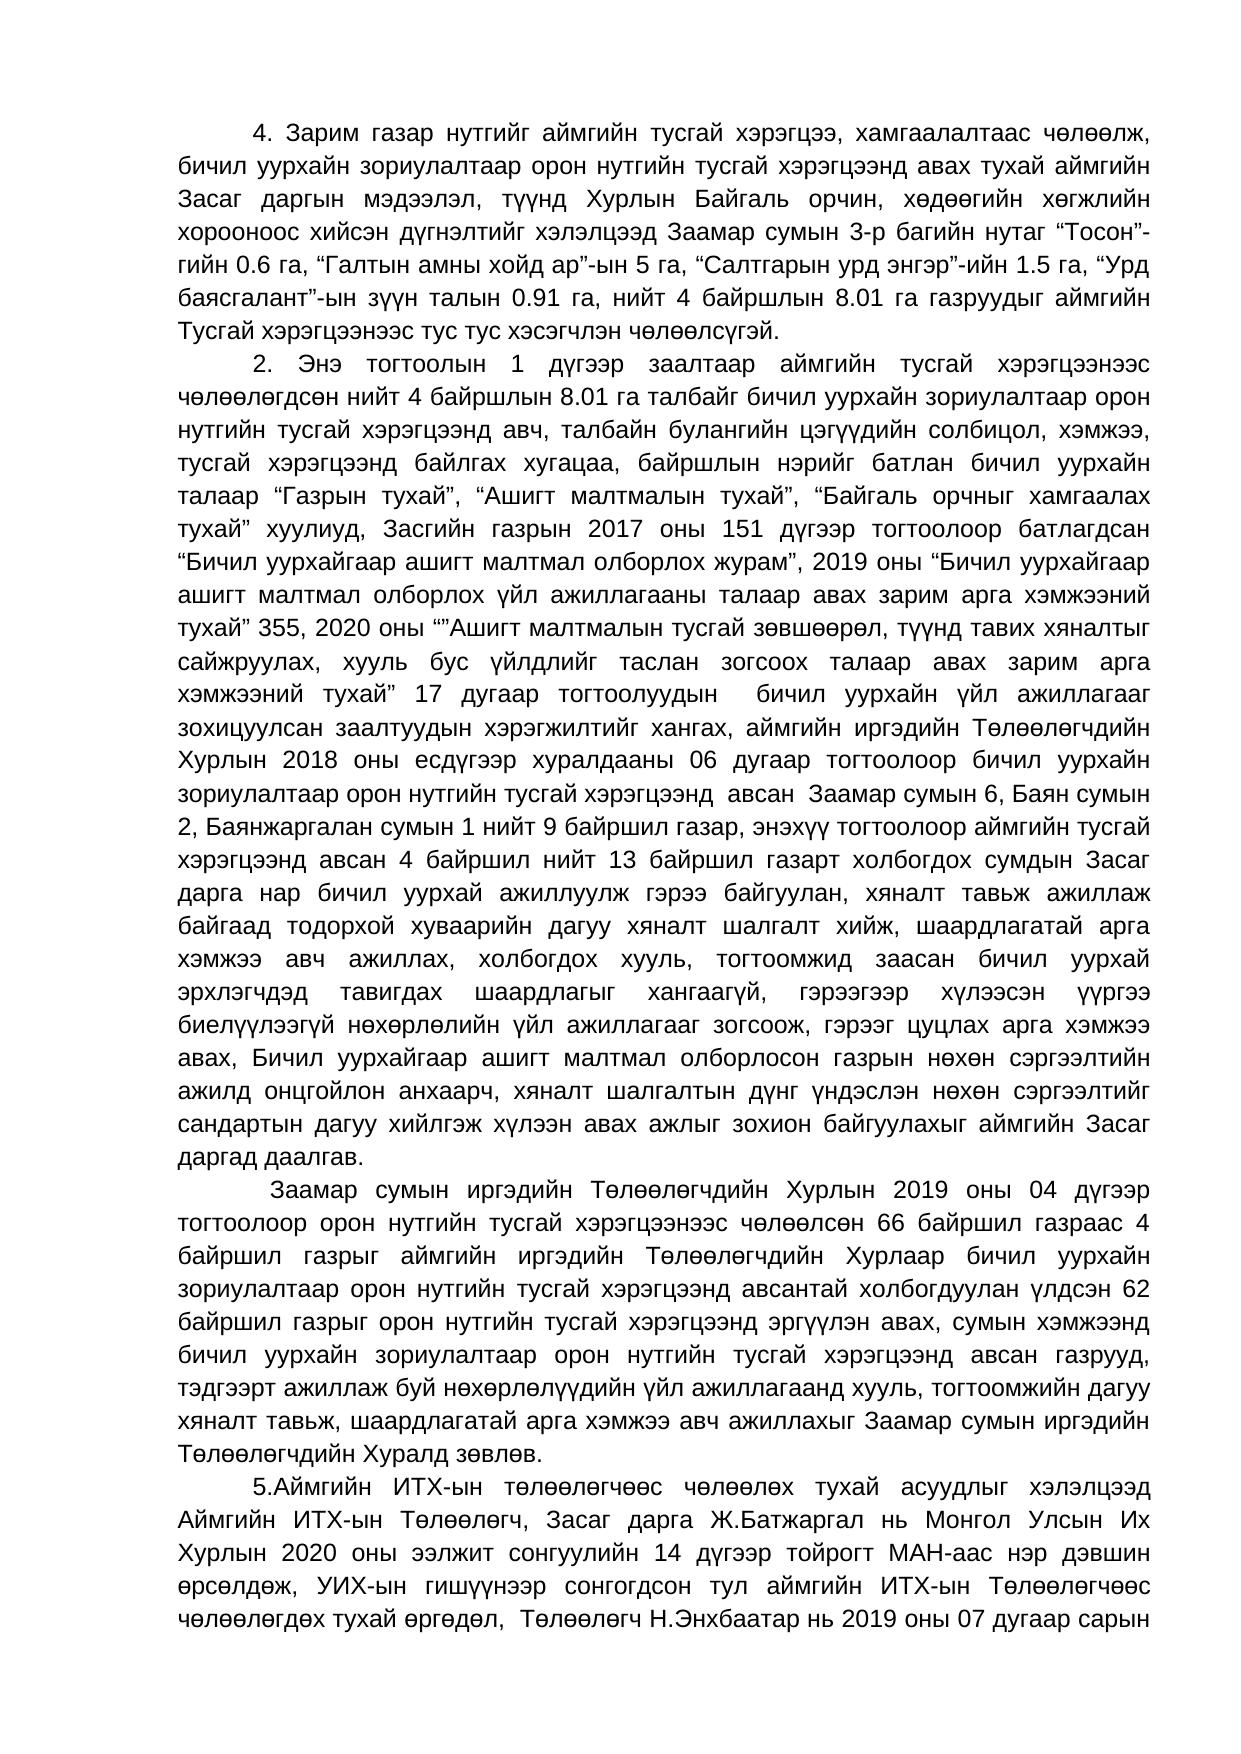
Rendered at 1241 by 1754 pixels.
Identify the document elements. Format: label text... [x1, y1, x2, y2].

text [177, 1472, 1152, 1633]
text Заамар сумын иргэдийн Төлөөлөгчдийн Хурлын 2019 оны 04 дүгээр тогтоолоор орон нутгийн тусгай хэрэгцээнээс чөлөөлсөн 66 байршил газраас 4 байршил газрыг аймгийн иргэдийн Төлөөлөгчдийн Хурлаар бичил уурхайн зориулалтаар орон нутгийн тусгай хэрэгцээнд авсантай холбогдуулан үлдсэн 62 байршил газрыг орон нутгийн тусгай хэрэгцээнд эргүүлэн авах, сумын хэмжээнд бичил уурхайн зориулалтаар орон нутгийн тусгай хэрэгцээнд авсан газрууд, тэдгээрт ажиллаж буй нөхөрлөлүүдийн үйл ажиллагаанд хууль, тогтоомжийн дагуу хяналт тавьж, шаардлагатай арга хэмжээ авч ажиллахыг Заамар сумын иргэдийн Төлөөлөгчдийн Хуралд зөвлөв. [177, 1175, 1151, 1468]
text 4. Зарим газар нутгийг аймгийн тусгай хэрэгцээ, хамгаалалтаас чөлөөлж, бичил уурхайн зориулалтаар орон нутгийн тусгай хэрэгцээнд авах тухай аймгийн Засаг даргын мэдээлэл, түүнд Хурлын Байгаль орчин, хөдөөгийн хөгжлийн хорооноос хийсэн дүгнэлтийг хэлэлцээд Заамар сумын 3-р багийн нутаг “Тосон”-гийн 0.6 га, “Галтын амны хойд ар”-ын 5 га, “Салтгарын урд энгэр”-ийн 1.5 га, “Урд баясгалант”-ын зүүн талын 0.91 га, нийт 4 байршлын 8.01 га газруудыг аймгийн Тусгай хэрэгцээнээс тус тус хэсэгчлэн чөлөөлсүгэй. [177, 118, 1152, 345]
text 2. Энэ тогтоолын 1 дүгээр заалтаар аймгийн тусгай хэрэгцээнээс чөлөөлөгдсөн нийт 4 байршлын 8.01 га талбайг бичил уурхайн зориулалтаар орон нутгийн тусгай хэрэгцээнд авч, талбайн булангийн цэгүүдийн солбицол, хэмжээ, тусгай хэрэгцээнд байлгах хугацаа, байршлын нэрийг батлан бичил уурхайн талаар “Газрын тухай”, “Ашигт малтмалын тухай”, “Байгаль орчныг хамгаалах тухай” хуулиуд, Засгийн газрын 2017 оны 151 дүгээр тогтоолоор батлагдсан “Бичил уурхайгаар ашигт малтмал олборлох журам”, 2019 оны “Бичил уурхайгаар ашигт малтмал олборлох үйл ажиллагааны талаар авах зарим арга хэмжээний тухай” 355, 2020 оны “”Ашигт малтмалын тусгай зөвшөөрөл, түүнд тавих хяналтыг сайжруулах, хууль бус үйлдлийг таслан зогсоох талаар авах зарим арга хэмжээний тухай” 17 дугаар тогтоолуудын бичил уурхайн үйл ажиллагааг зохицуулсан заалтуудын хэрэгжилтийг хангах, аймгийн иргэдийн Төлөөлөгчдийн Хурлын 2018 оны есдүгээр хуралдааны 06 дугаар тогтоолоор бичил уурхайн зориулалтаар орон нутгийн тусгай хэрэгцээнд авсан Заамар сумын 6, Баян сумын 2, Баянжаргалан сумын 1 нийт 9 байршил газар, энэхүү тогтоолоор аймгийн тусгай хэрэгцээнд авсан 4 байршил нийт 13 байршил газарт холбогдох сумдын Засаг дарга нар бичил уурхай ажиллуулж гэрээ байгуулан, хяналт тавьж ажиллаж байгаад тодорхой хуваарийн дагуу хяналт шалгалт хийж, шаардлагатай арга хэмжээ авч ажиллах, холбогдох хууль, тогтоомжид заасан бичил уурхай эрхлэгчдэд тавигдах шаардлагыг хангаагүй, гэрээгээр хүлээсэн үүргээ биелүүлээгүй нөхөрлөлийн үйл ажиллагааг зогсоож, гэрээг цуцлах арга хэмжээ авах, Бичил уурхайгаар ашигт малтмал олборлосон газрын нөхөн сэргээлтийн ажилд онцгойлон анхаарч, хяналт шалгалтын дүнг үндэслэн нөхөн сэргээлтийг сандартын дагуу хийлгэж хүлээн авах ажлыг зохион байгуулахыг аймгийн Засаг даргад даалгав. [177, 349, 1152, 1171]
